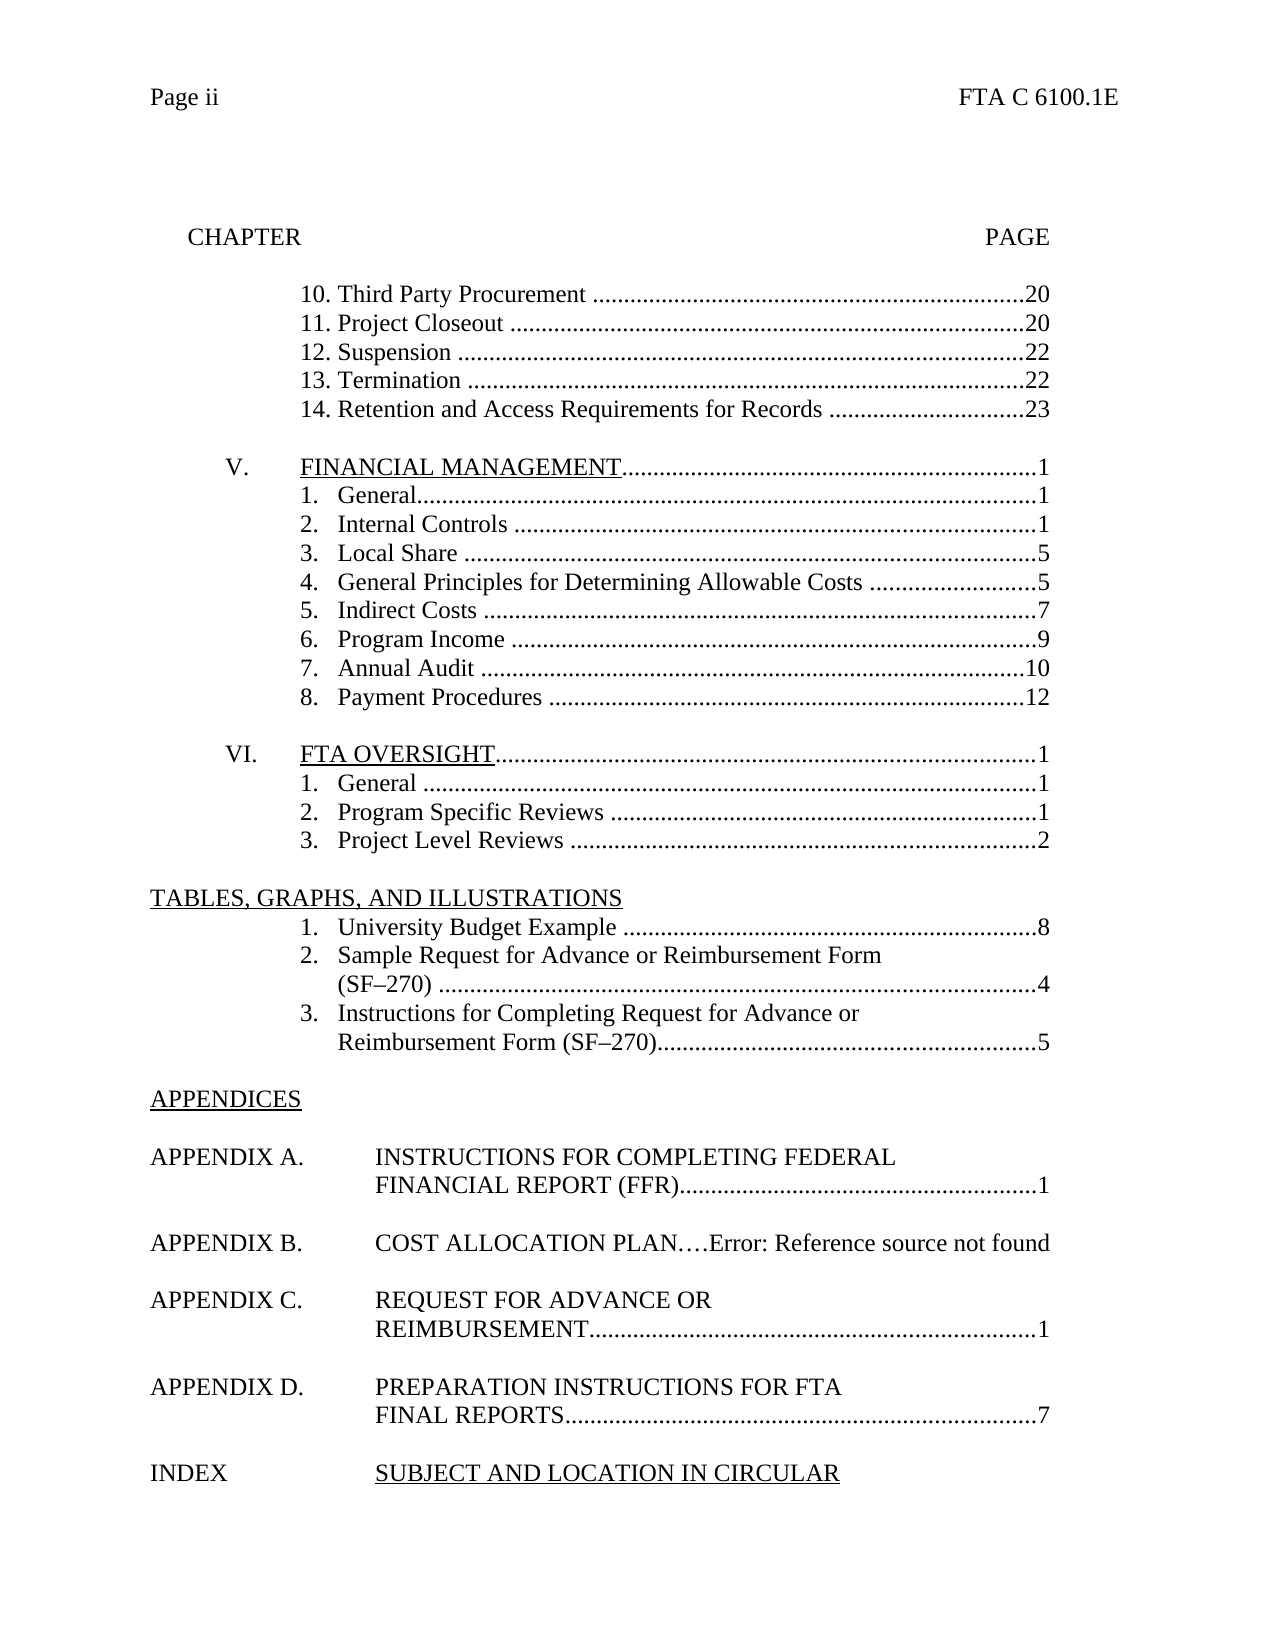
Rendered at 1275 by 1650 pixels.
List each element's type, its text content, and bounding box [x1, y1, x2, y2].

text 3. Local Share V–5 [300, 538, 1125, 567]
text 1. University Budget Example III–8 [300, 912, 1125, 940]
text 14. Retention and Access Requirements for Records IV–23 [300, 394, 1125, 423]
text 7. Annual Audit V–10 [300, 653, 1125, 682]
text APPENDICES [150, 1084, 1125, 1113]
text VI. FTA OVERSIGHT VI–1 [225, 739, 1125, 768]
text 10. Third Party Procurement IV–19 [300, 279, 1125, 308]
text V. FINANCIAL MANAGEMENT V–1 [225, 452, 1125, 480]
text 3. Project Level Reviews VI–2 [300, 825, 1125, 854]
text 6. Program Income V–9 [300, 624, 1125, 653]
text 13. Termination IV–22 [300, 365, 1125, 394]
text 5. Indirect Costs V–7 [300, 595, 1125, 624]
text 11. Project Closeout IV–20 [300, 308, 1125, 337]
text APPENDIX A. INSTRUCTIONS FOR COMPLETING FEDERAL FINANCIAL REPORT (FFR) A–1 [150, 1142, 1125, 1199]
text CHAPTER PAGE [187, 222, 1125, 250]
text 2. Sample Request for Advance or Reimbursement Form (SF–270) C–3 [300, 940, 1125, 998]
text APPENDIX B. COST ALLOCATION PLAN B–1 [150, 1228, 1125, 1257]
text 8. Payment Procedures V–12 [300, 682, 1125, 710]
text 2. Internal Controls V–1 [300, 509, 1125, 538]
text 2. Program Specific Reviews VI–1 [300, 797, 1125, 825]
text 3. Instructions for Completing Request for Advance or Reimbursement Form (SF–270) C–4 [300, 998, 1125, 1055]
text APPENDIX D. PREPARATION INSTRUCTIONS FOR FTA FINAL REPORTS D–1 [150, 1372, 1125, 1429]
text 1. General VI–1 [300, 768, 1125, 797]
text 1. General V–1 [300, 480, 1125, 509]
text INDEX SUBJECT AND LOCATION IN CIRCULAR [150, 1458, 1125, 1487]
text 4. General Principles for Determining Allowable Costs V–5 [300, 567, 1125, 595]
text 12. Suspension IV–21 [300, 337, 1125, 365]
text TABLES, GRAPHS, AND ILLUSTRATIONS [150, 883, 1125, 912]
text APPENDIX C. REQUEST FOR ADVANCE OR REIMBURSEMENT C–1 [150, 1285, 1125, 1343]
